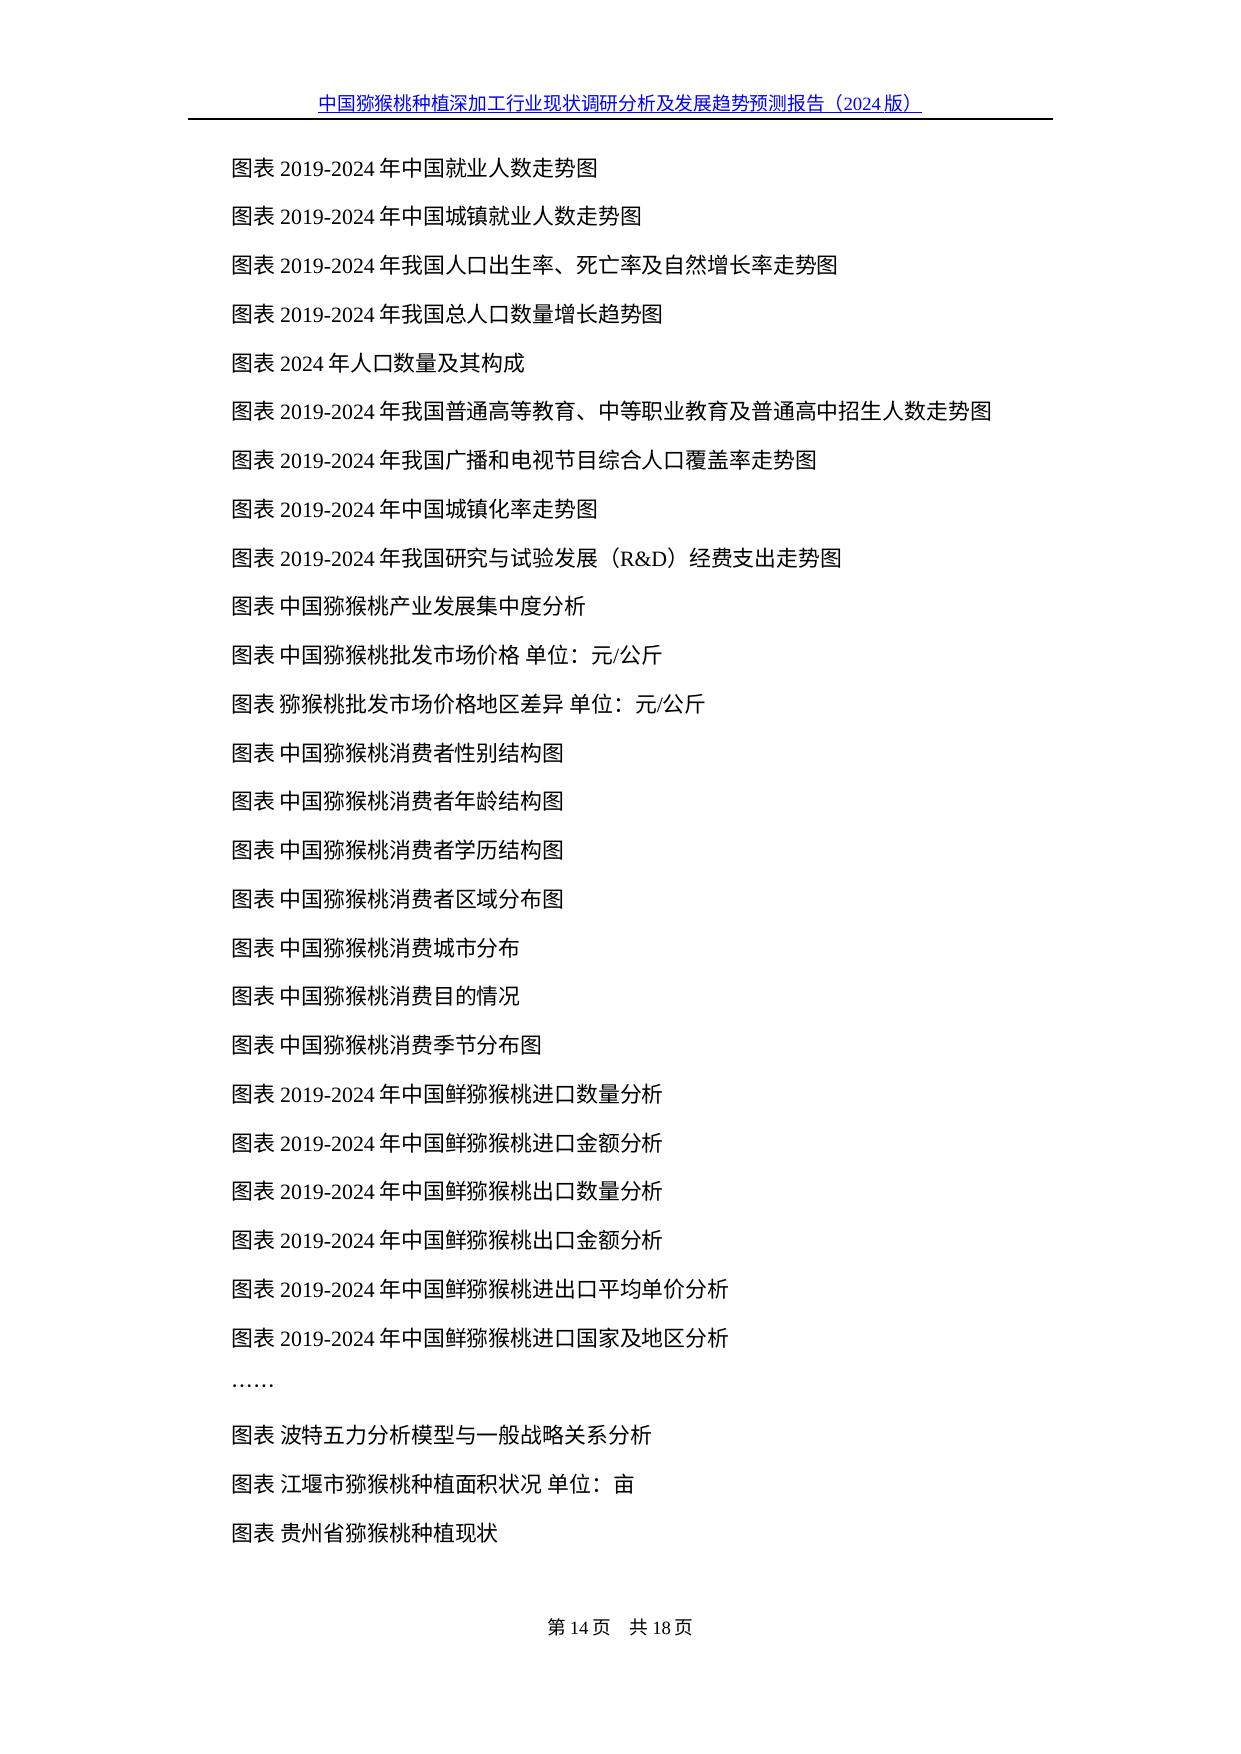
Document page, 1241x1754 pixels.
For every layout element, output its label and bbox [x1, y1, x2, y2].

text [187, 150, 1053, 1548]
